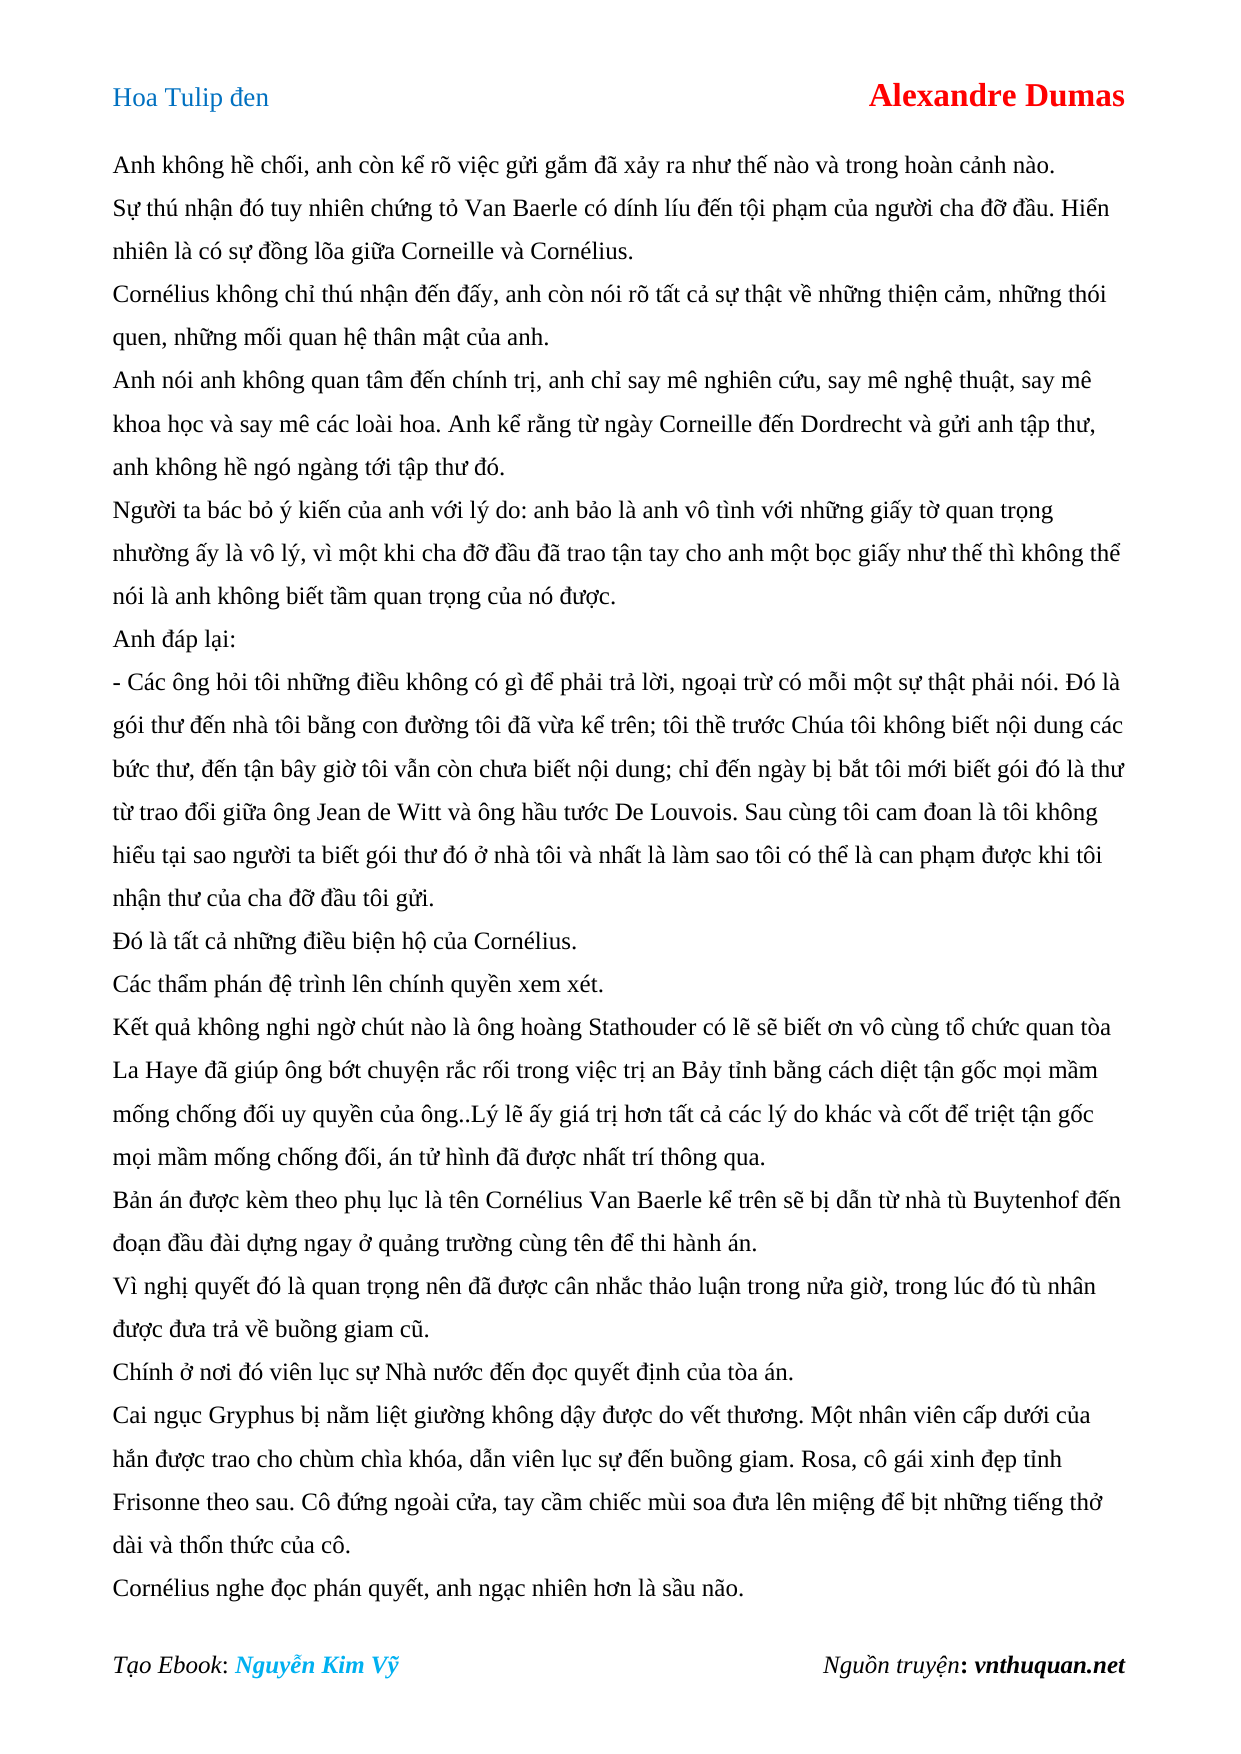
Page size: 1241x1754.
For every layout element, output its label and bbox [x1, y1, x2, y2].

text [112, 150, 1128, 1602]
